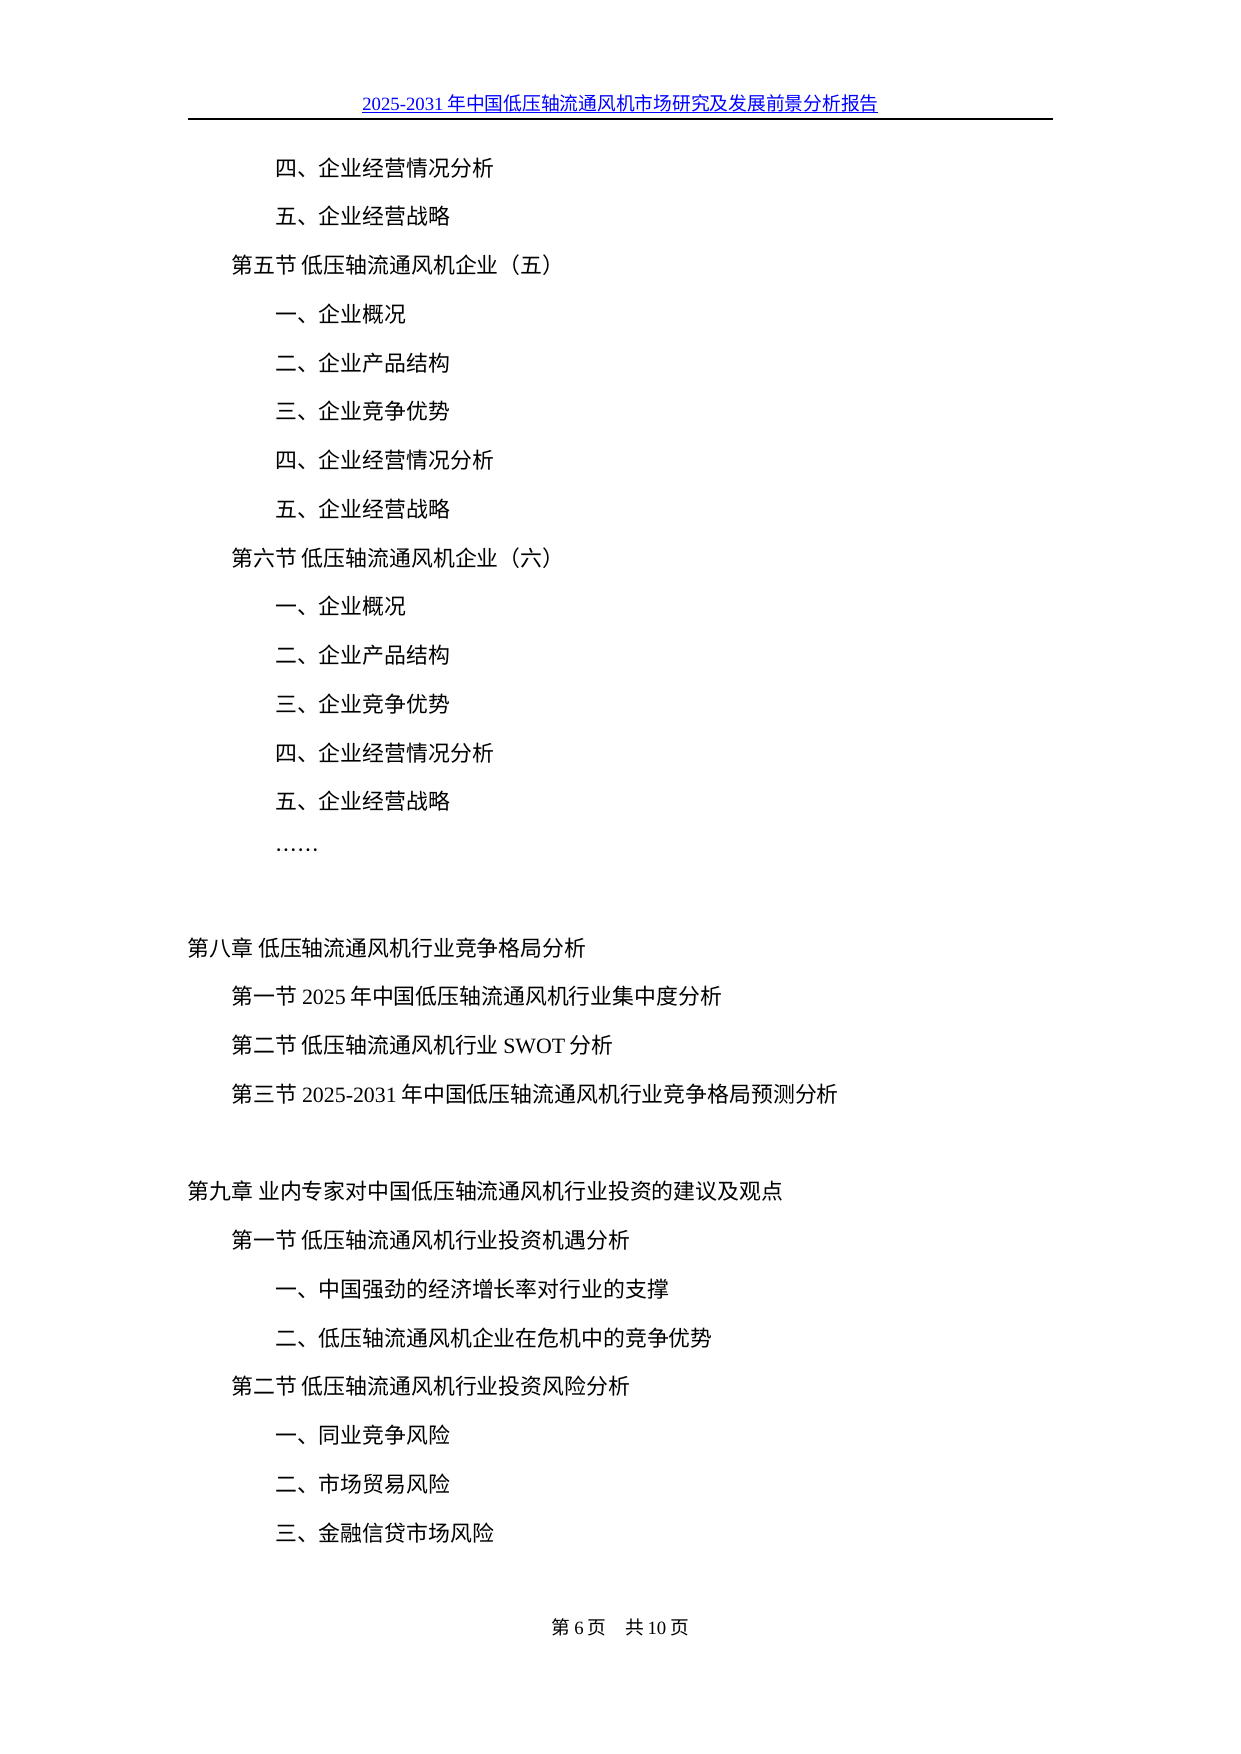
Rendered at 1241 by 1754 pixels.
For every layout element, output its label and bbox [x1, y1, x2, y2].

text [187, 150, 1053, 1548]
